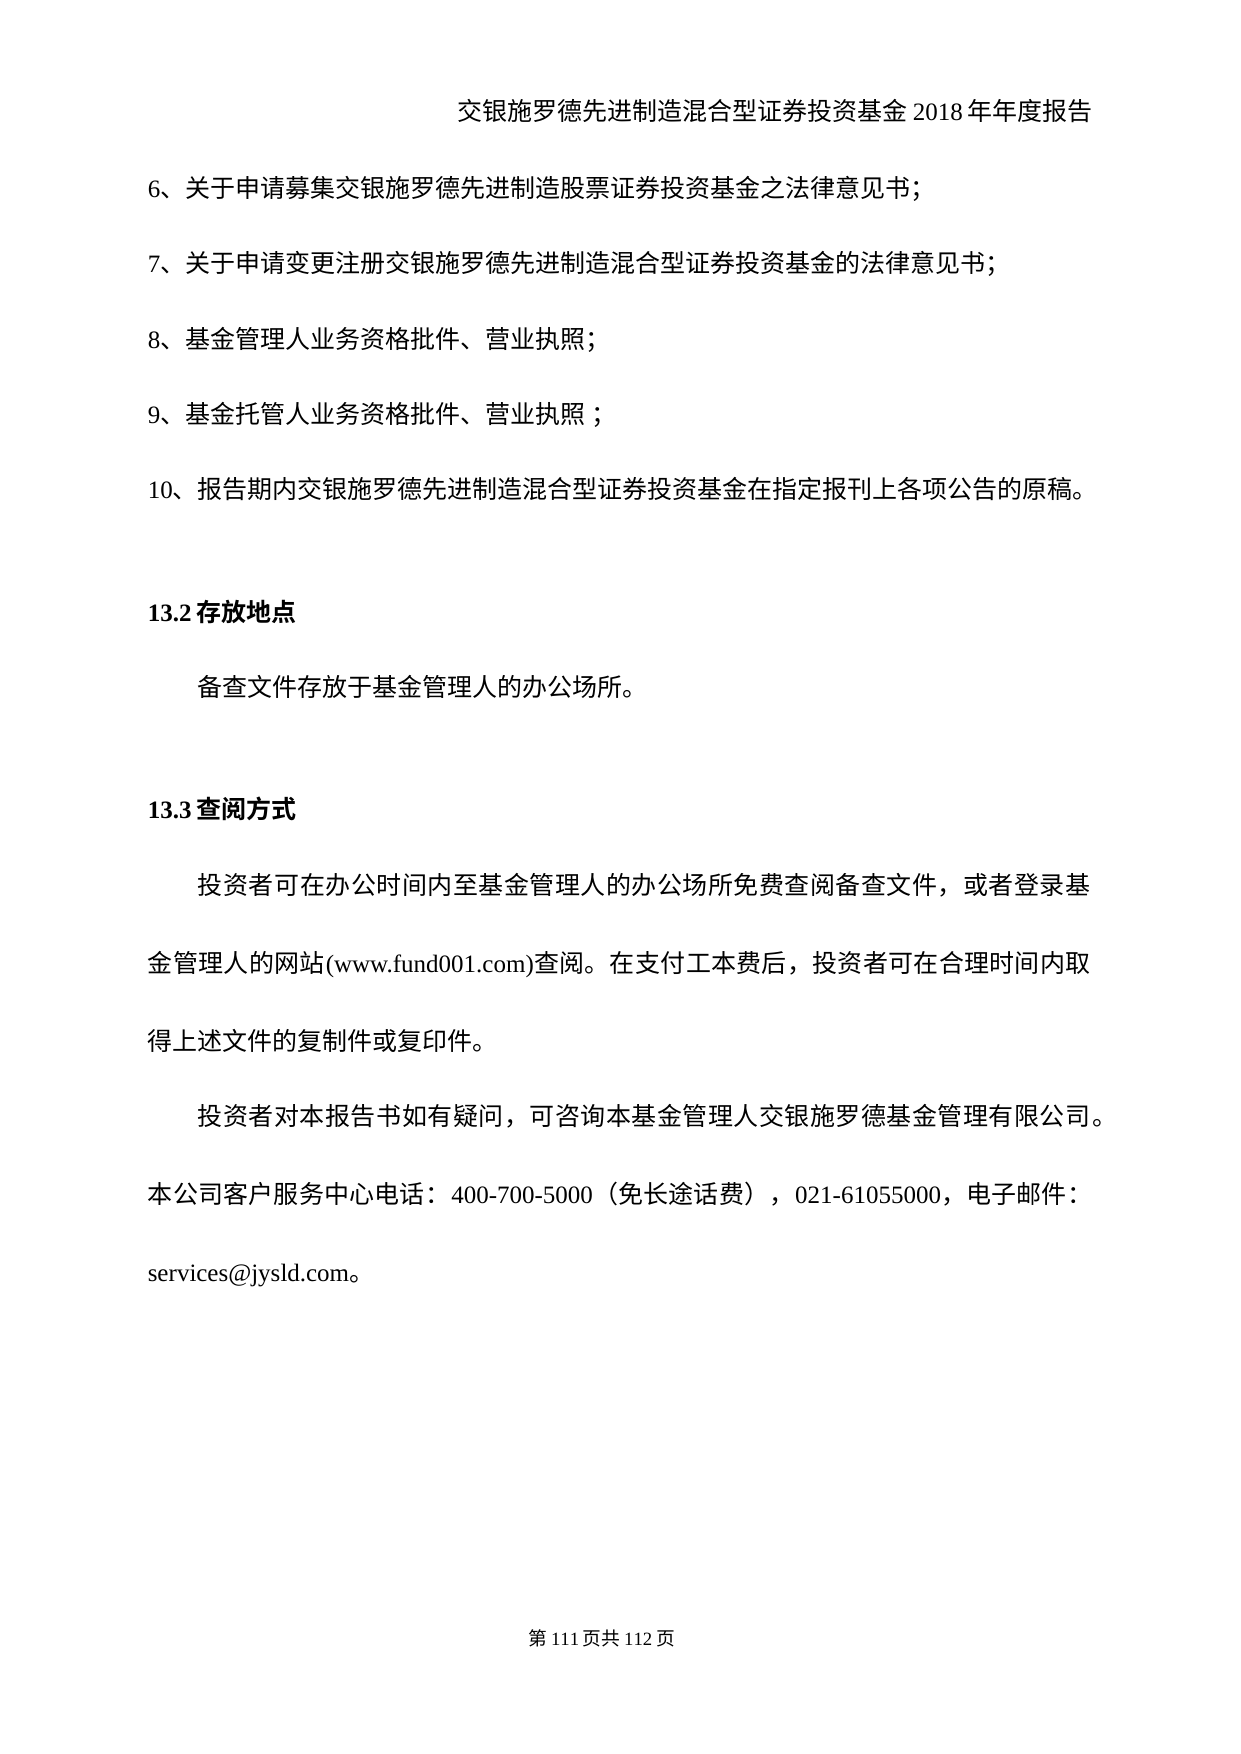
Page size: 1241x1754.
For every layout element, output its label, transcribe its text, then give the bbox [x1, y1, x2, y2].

subtitle 13.3查阅方式 [148, 776, 1092, 841]
text 投资者可在办公时间内至基金管理人的办公场所免费查阅备查文件，或者登录基金管理人的网站(www.fund001.com)查阅。在支付工本费后，投资者可在合理时间内取得上述文件的复制件或复印件。 [148, 851, 1092, 1072]
text 7、关于申请变更注册交银施罗德先进制造混合型证券投资基金的法律意见书； [148, 229, 1092, 294]
text 投资者对本报告书如有疑问，可咨询本基金管理人交银施罗德基金管理有限公司。本公司客户服务中心电话：400-700-5000（免长途话费），021-61055000，电子邮件：services@jysld.com。 [148, 1082, 1092, 1303]
text 8、基金管理人业务资格批件、营业执照； [148, 305, 1092, 370]
text 6、关于申请募集交银施罗德先进制造股票证券投资基金之法律意见书； [148, 154, 1092, 219]
text 9、基金托管人业务资格批件、营业执照 ； [148, 380, 1092, 445]
text 备查文件存放于基金管理人的办公场所。 [148, 653, 1092, 718]
subtitle 13.2存放地点 [148, 578, 1092, 643]
text 10、报告期内交银施罗德先进制造混合型证券投资基金在指定报刊上各项公告的原稿。 [148, 455, 1092, 520]
